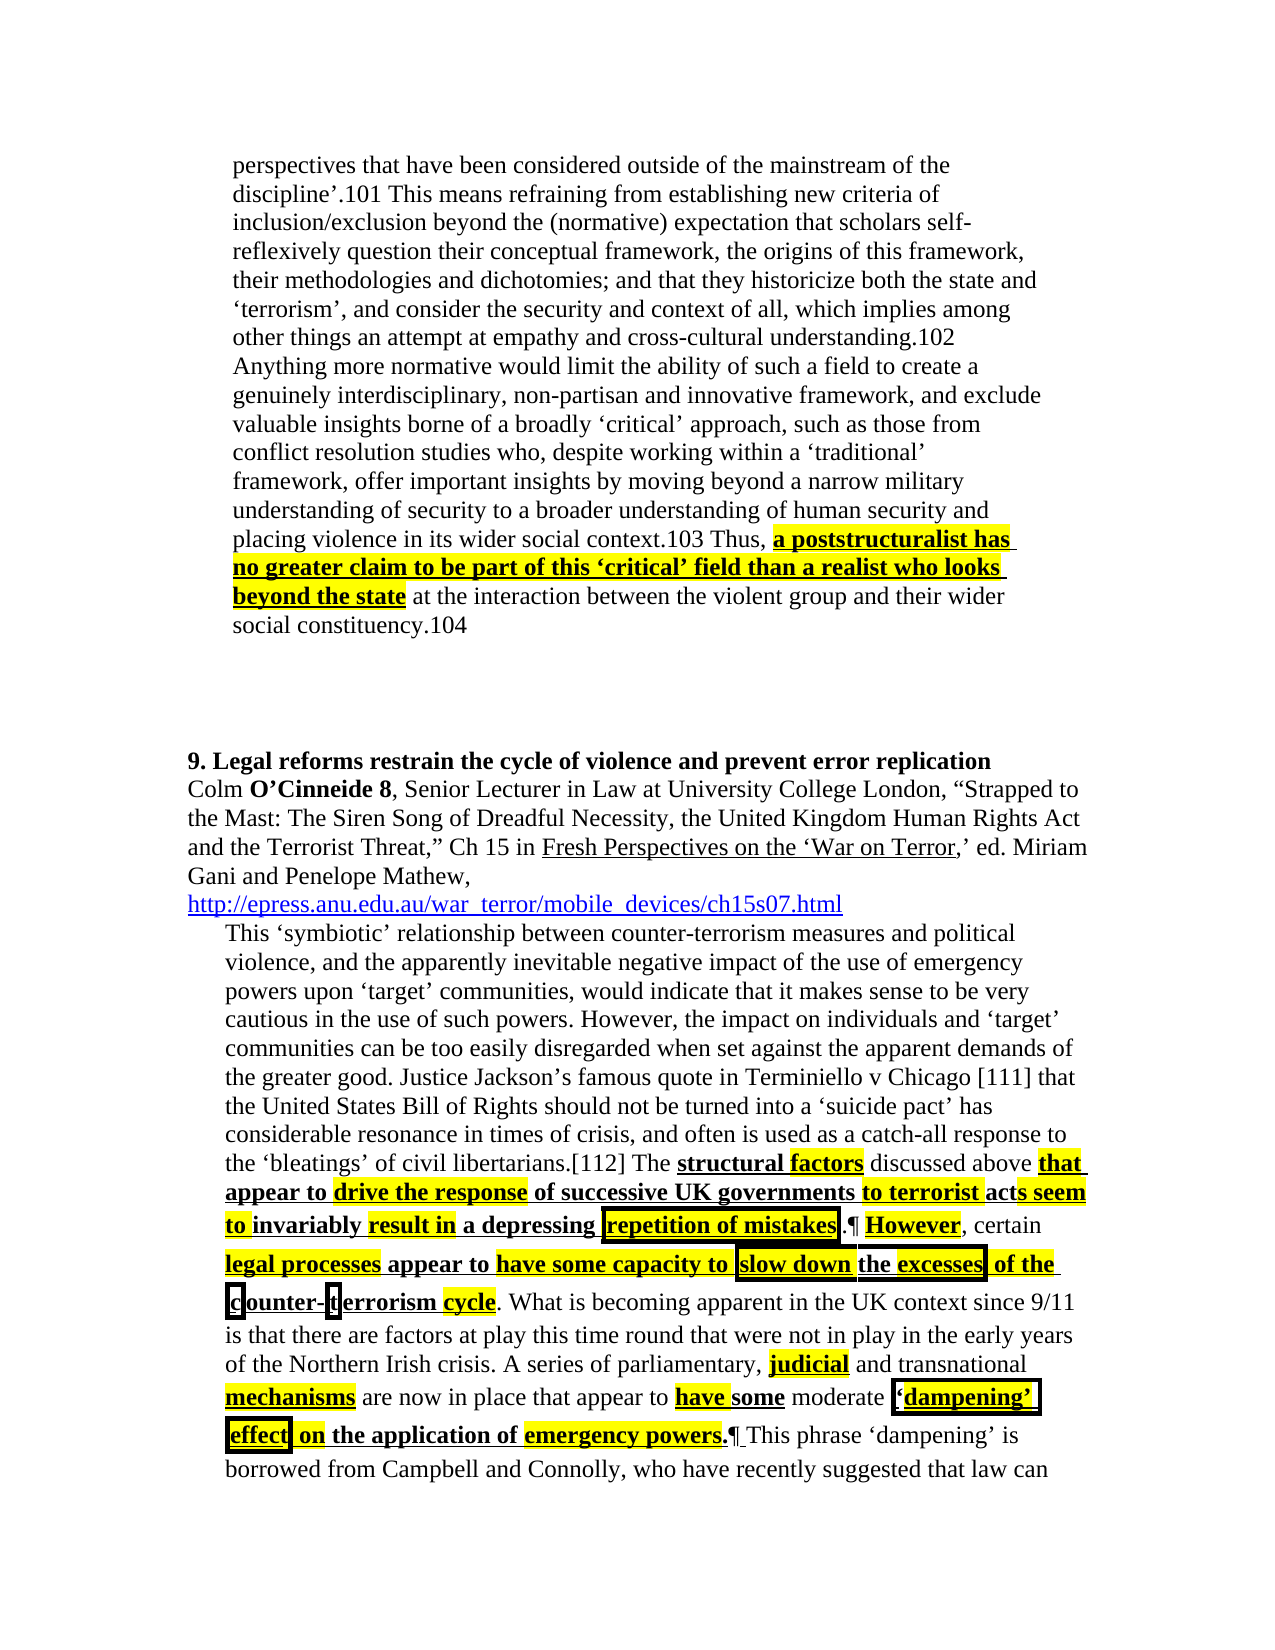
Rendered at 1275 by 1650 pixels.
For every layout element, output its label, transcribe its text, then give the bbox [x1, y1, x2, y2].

text Colm O’Cinneide 8, Senior Lecturer in Law at University College London, “Strapped to the Mast: The Siren Song of Dreadful Necessity, the United Kingdom Human Rights Act and the Terrorist Threat,” Ch 15 in Fresh Perspectives on the ‘War on Terror,’ ed. Miriam Gani and Penelope Mathew, http://epress.anu.edu.au/war_terror/mobile_devices/ch15s07.html [187, 774, 1087, 918]
subtitle 9. Legal reforms restrain the cycle of violence and prevent error replication [187, 746, 1087, 774]
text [225, 1175, 1087, 1483]
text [232, 150, 1042, 639]
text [225, 918, 1087, 1202]
